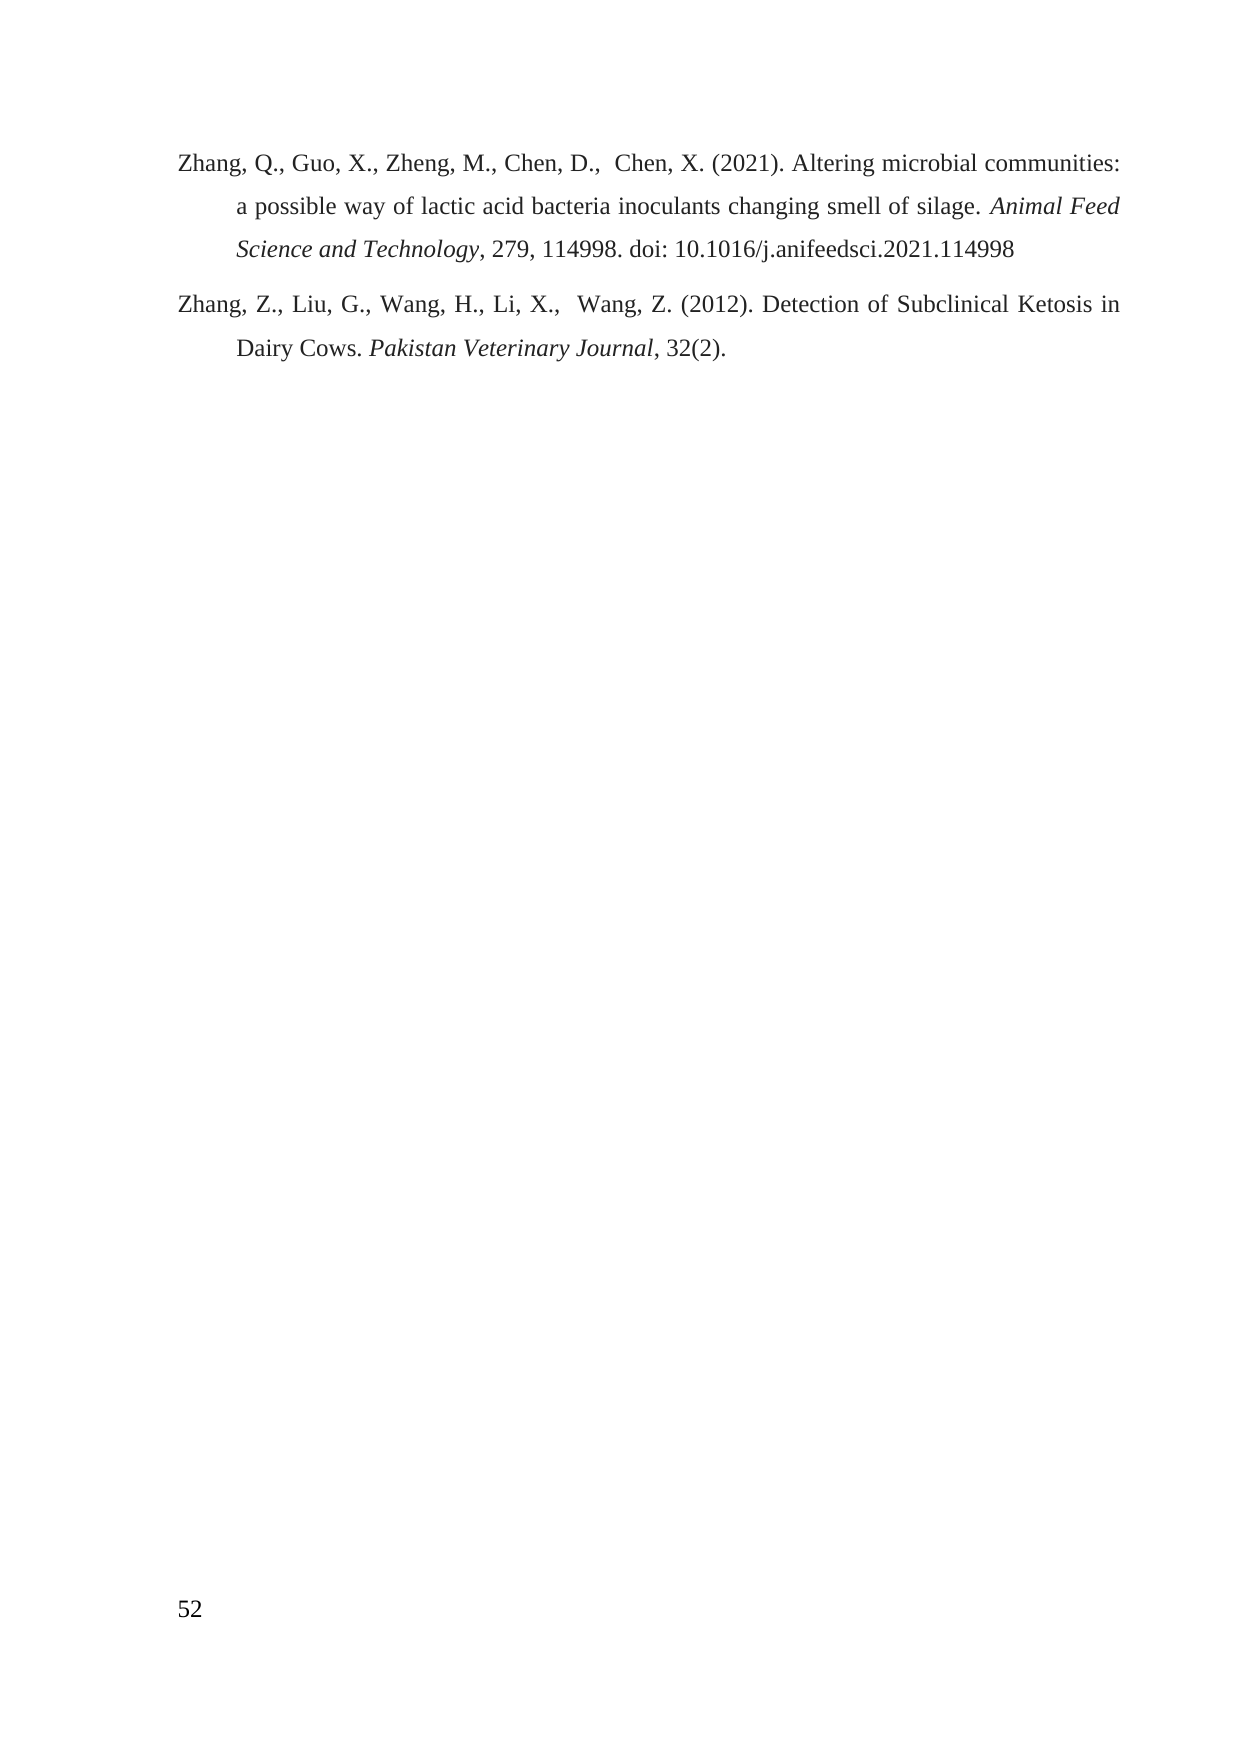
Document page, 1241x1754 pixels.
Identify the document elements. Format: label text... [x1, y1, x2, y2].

text Zhang, Z., Liu, G., Wang, H., Li, X., Wang, Z. (2012). Detection of Subclinical Ketosis in Dairy Cows. Pakistan Veterinary Journal, 32(2). [177, 318, 1122, 361]
text Zhang, Q., Guo, X., Zheng, M., Chen, D., Chen, X. (2021). Altering microbial communities: a possible way of lactic acid bacteria inoculants changing smell of silage. Animal Feed Science and Technology, 279, 114998. doi: 10.1016/j.anifeedsci.2021.114998 [177, 176, 1122, 263]
